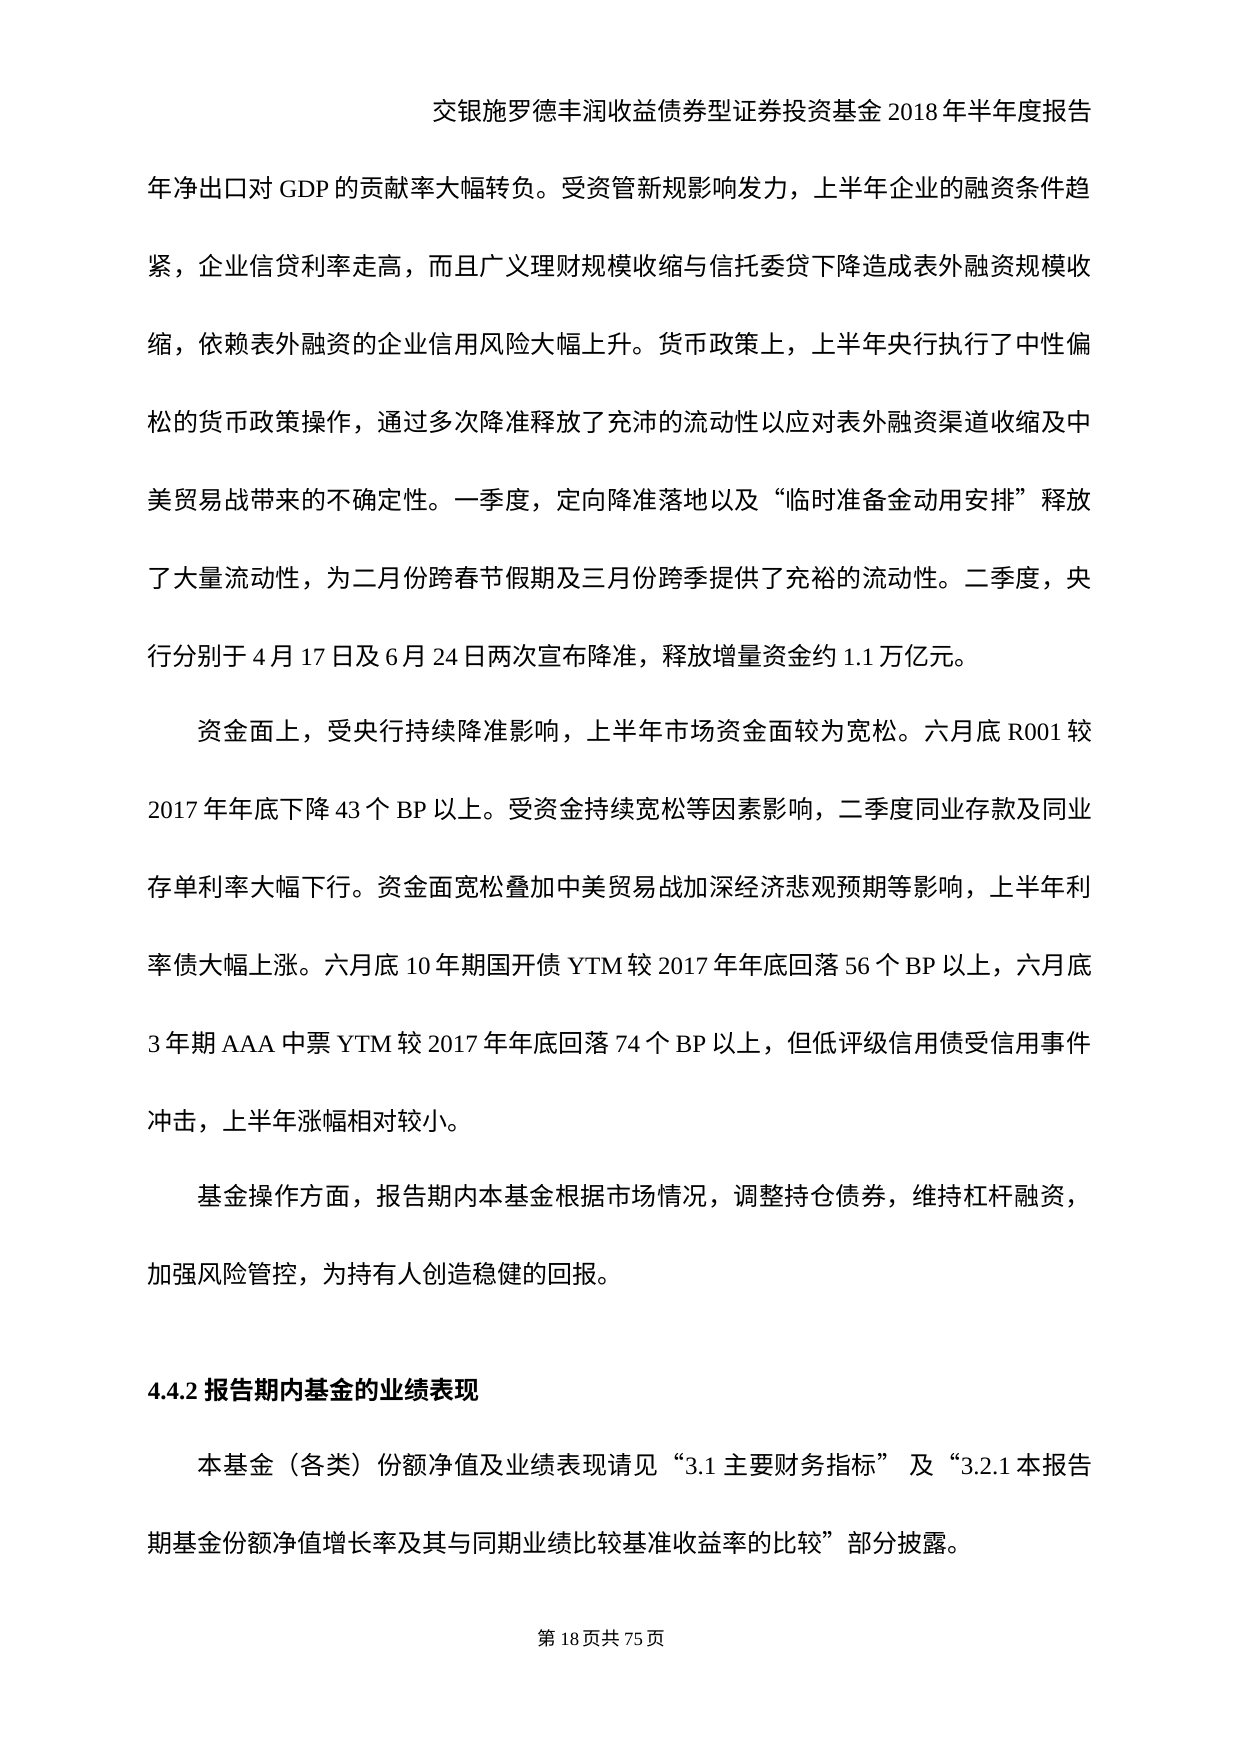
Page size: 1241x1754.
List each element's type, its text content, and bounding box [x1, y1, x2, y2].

text 4.4.2 报告期内基金的业绩表现 [148, 1356, 1092, 1421]
text 本基金（各类）份额净值及业绩表现请见“3.1 主要财务指标” 及“3.2.1本报告期基金份额净值增长率及其与同期业绩比较基准收益率的比较”部分披露。 [148, 1431, 1092, 1574]
text 资金面上，受央行持续降准影响，上半年市场资金面较为宽松。六月底R001较2017年年底下降43个BP以上。受资金持续宽松等因素影响，二季度同业存款及同业存单利率大幅下行。资金面宽松叠加中美贸易战加深经济悲观预期等影响，上半年利率债大幅上涨。六月底10年期国开债YTM较2017年年底回落56个BP以上，六月底3年期AAA中票YTM较2017年年底回落74个BP以上，但低评级信用债受信用事件冲击，上半年涨幅相对较小。 [148, 697, 1092, 1152]
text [148, 154, 1092, 687]
text 基金操作方面，报告期内本基金根据市场情况，调整持仓债券，维持杠杆融资，加强风险管控，为持有人创造稳健的回报。 [148, 1162, 1092, 1305]
